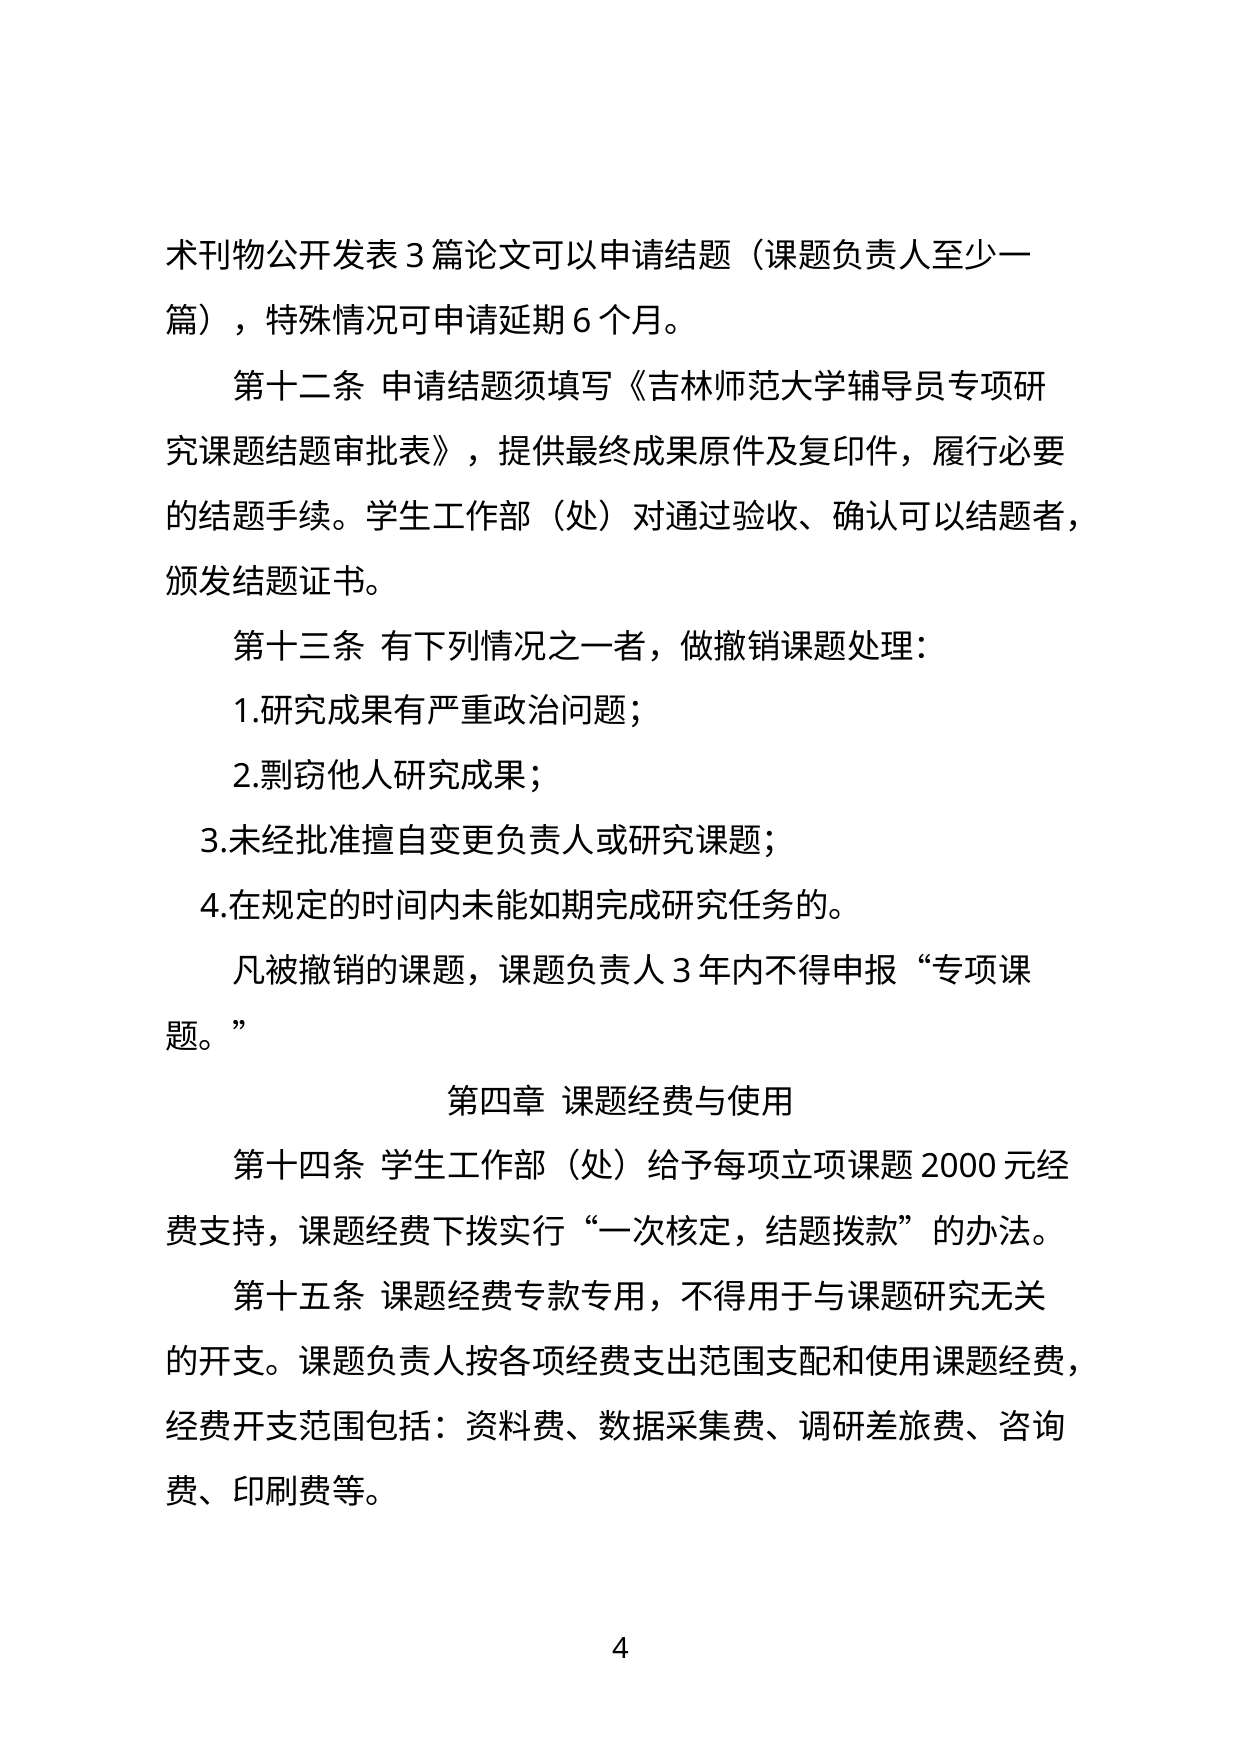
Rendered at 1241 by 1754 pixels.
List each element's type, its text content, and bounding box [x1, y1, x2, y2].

text 4.在规定的时间内未能如期完成研究任务的。 [165, 871, 1075, 936]
text 2.剽窃他人研究成果； [165, 741, 1075, 806]
text 第十二条 申请结题须填写《吉林师范大学辅导员专项研究课题结题审批表》，提供最终成果原件及复印件，履行必要的结题手续。学生工作部（处）对通过验收、确认可以结题者，颁发结题证书。 [165, 351, 1075, 611]
text 第十三条 有下列情况之一者，做撤销课题处理： [165, 611, 1075, 676]
text 第十五条 课题经费专款专用，不得用于与课题研究无关的开支。课题负责人按各项经费支出范围支配和使用课题经费，经费开支范围包括：资料费、数据采集费、调研差旅费、咨询费、印刷费等。 [165, 1261, 1075, 1521]
text 第四章 课题经费与使用 [165, 1066, 1075, 1131]
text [165, 221, 1075, 351]
text 凡被撤销的课题，课题负责人3年内不得申报“专项课题。” [165, 936, 1075, 1066]
text 3.未经批准擅自变更负责人或研究课题； [165, 806, 1075, 871]
text 1.研究成果有严重政治问题； [165, 676, 1075, 741]
text 第十四条 学生工作部（处）给予每项立项课题2000元经费支持，课题经费下拨实行“一次核定，结题拨款”的办法。 [165, 1131, 1075, 1261]
